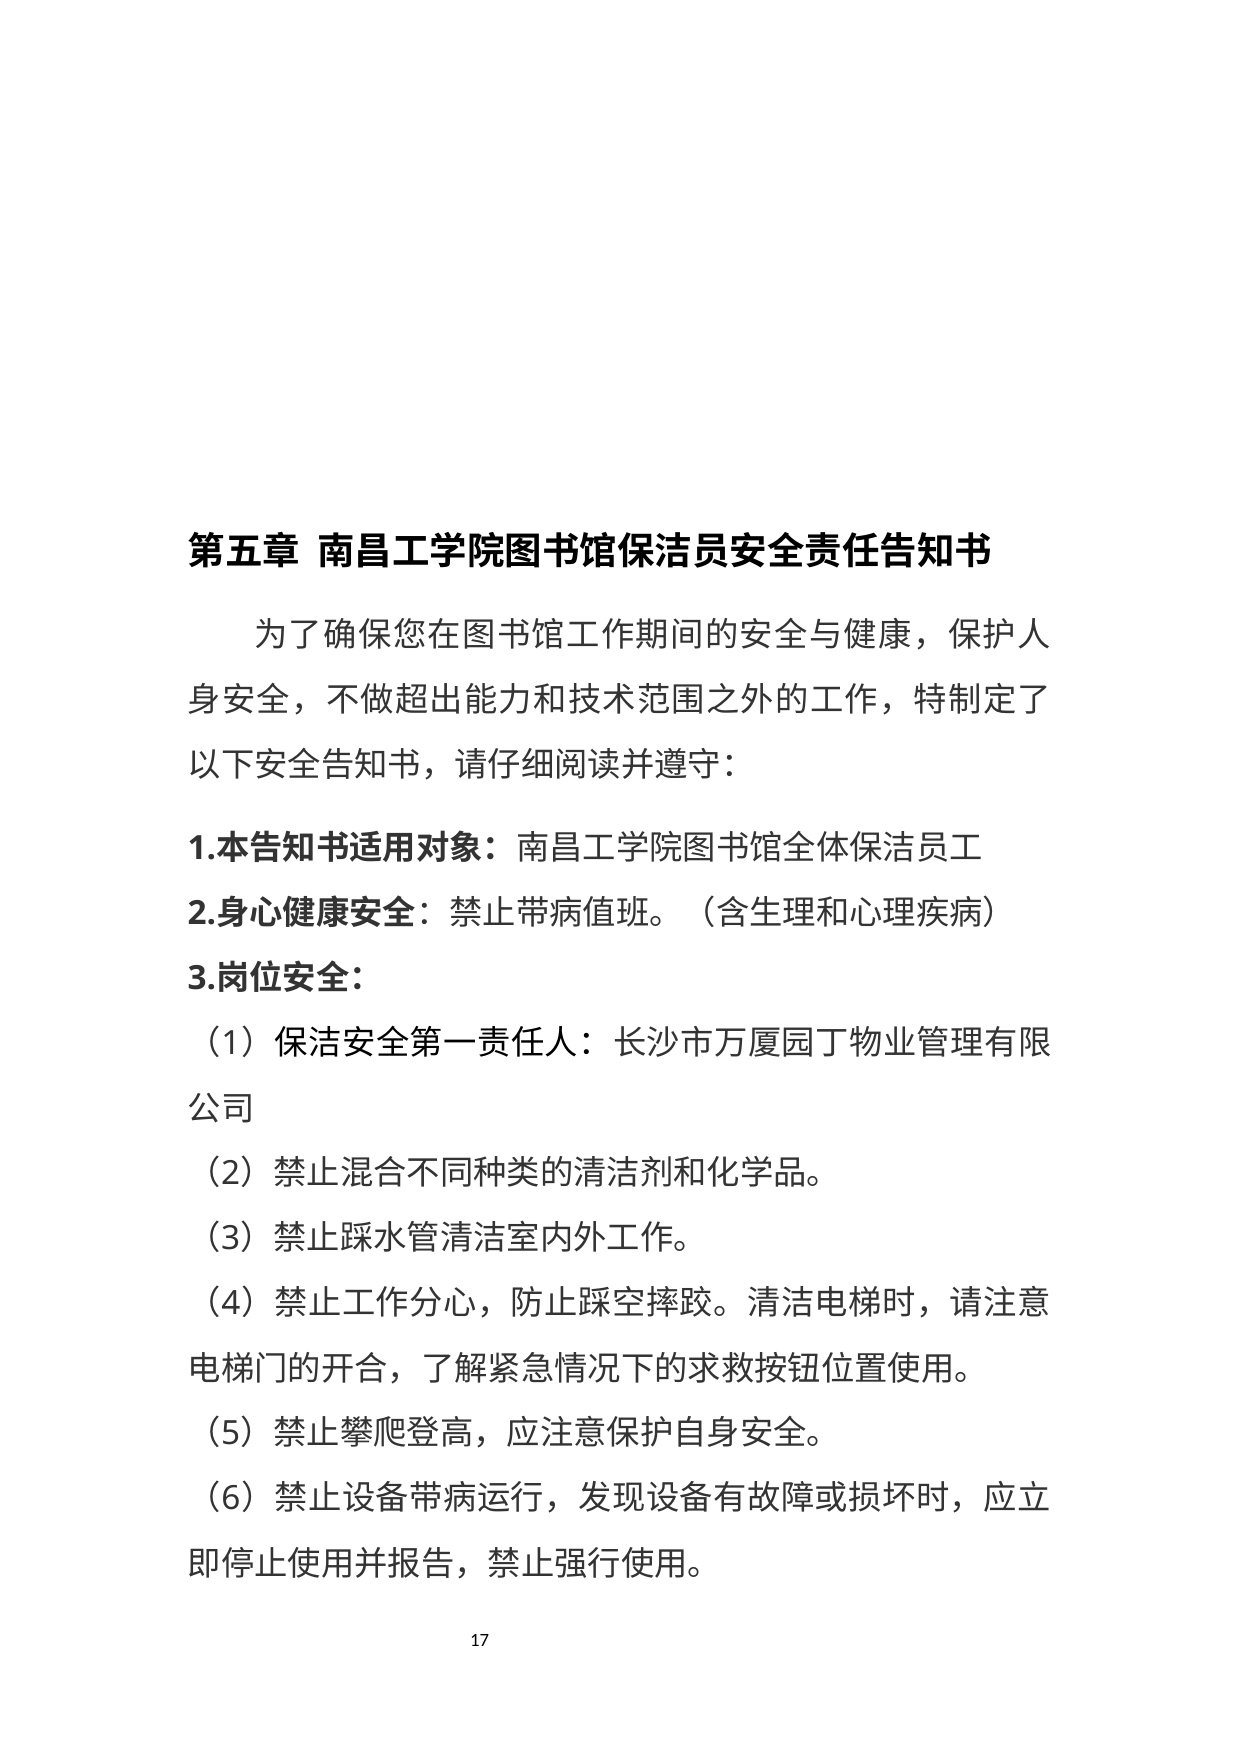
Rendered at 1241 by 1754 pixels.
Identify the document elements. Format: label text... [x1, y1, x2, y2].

list （1）保洁安全第一责任人：长沙市万厦园丁物业管理有限公司 [187, 1008, 1053, 1138]
list （6）禁止设备带病运行，发现设备有故障或损坏时，应立即停止使用并报告，禁止强行使用。 [187, 1463, 1053, 1593]
list 为了确保您在图书馆工作期间的安全与健康，保护人身安全，不做超出能力和技术范围之外的工作，特制定了以下安全告知书，请仔细阅读并遵守： [187, 599, 1053, 794]
text 第五章 南昌工学院图书馆保洁员安全责任告知书 [187, 515, 1053, 580]
list （2）禁止混合不同种类的清洁剂和化学品。 （3）禁止踩水管清洁室内外工作。 （4）禁止工作分心，防止踩空摔跤。清洁电梯时，请注意电梯门的开合，了解紧急情况下的求救按钮位置使用。 （5）禁止攀爬登高，应注意保护自身安全。 [187, 1138, 1053, 1463]
list 1.本告知书适用对象：南昌工学院图书馆全体保洁员工 [187, 813, 1053, 878]
list 2.身心健康安全：禁止带病值班。（含生理和心理疾病） 3.岗位安全： [187, 878, 1053, 1008]
